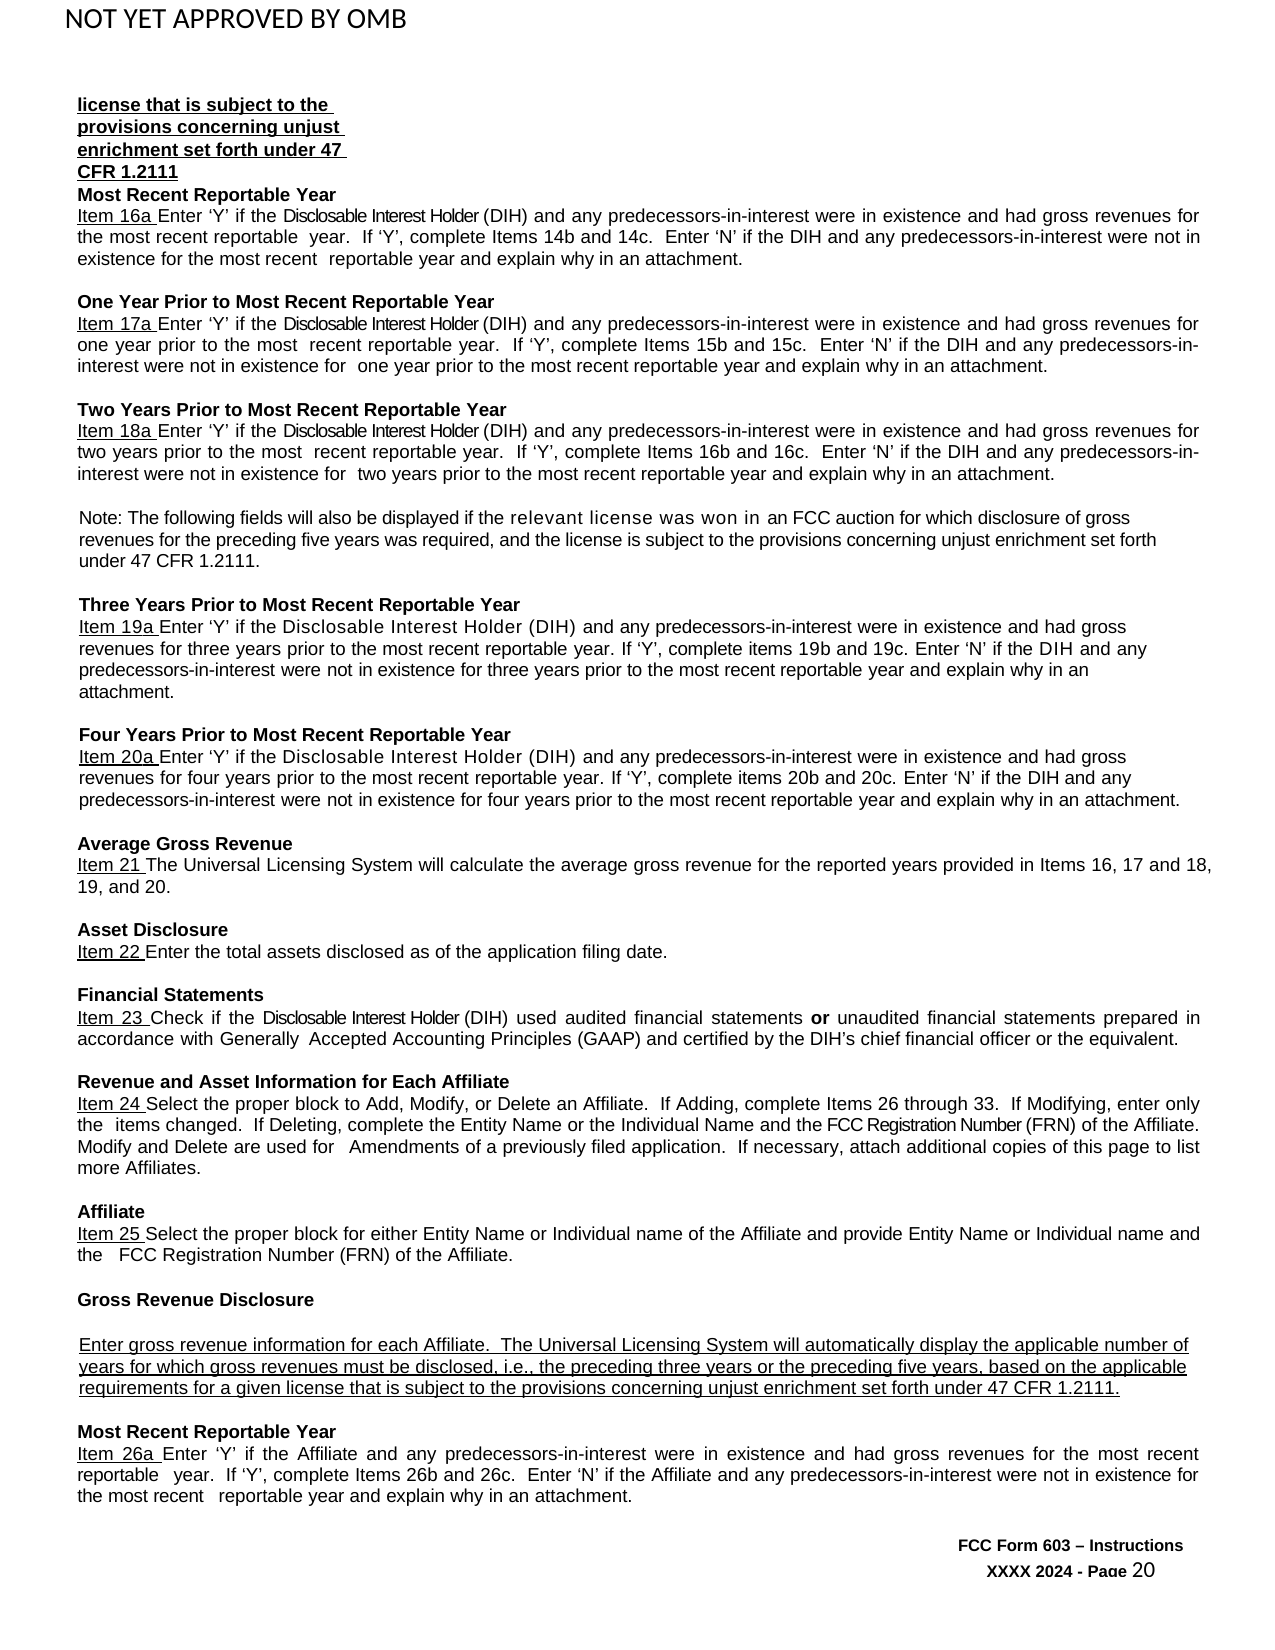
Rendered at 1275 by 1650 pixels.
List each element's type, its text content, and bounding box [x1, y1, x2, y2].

subtitle Three Years Prior to Most Recent Reportable Year [78, 594, 1212, 616]
subtitle Most Recent Reportable Year [77, 183, 353, 205]
subtitle Affiliate [77, 1201, 1212, 1223]
text Item 22 Enter the total assets disclosed as of the application filing date. [77, 941, 1212, 962]
text Item 24 Select the proper block to Add, Modify, or Delete an Affiliate. If Adding, complete Items 26 through 33. If Modifying, enter only the items changed. If Deleting, complete the Entity Name or the Individual Name and the FCC Registration Number (FRN) of the Affiliate. Modify and Delete are used for Amendments of a previously filed application. If necessary, attach additional copies of this page to list more Affiliates. [77, 1094, 1200, 1179]
text Item 26a Enter ‘Y’ if the Affiliate and any predecessors-in-interest were in existence and had gross revenues for the most recent reportable year. If ‘Y’, complete Items 26b and 26c. Enter ‘N’ if the Affiliate and any predecessors-in-interest were not in existence for the most recent reportable year and explain why in an attachment. [77, 1443, 1200, 1507]
text Item 16a Enter ‘Y’ if the Disclosable Interest Holder (DIH) and any predecessors-in-interest were in existence and had gross revenues for the most recent reportable year. If ‘Y’, complete Items 14b and 14c. Enter ‘N’ if the DIH and any predecessors-in-interest were not in existence for the most recent reportable year and explain why in an attachment. [77, 206, 1200, 269]
text Item 19a Enter ‘Y’ if the Disclosable Interest Holder (DIH) and any predecessors-in-interest were in existence and had gross revenues for three years prior to the most recent reportable year. If ‘Y’, complete items 19b and 19c. Enter ‘N’ if the DIH and any predecessors-in-interest were not in existence for three years prior to the most recent reportable year and explain why in an attachment. [78, 616, 1189, 702]
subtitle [77, 94, 353, 182]
text Item 23 Check if the Disclosable Interest Holder (DIH) used audited financial statements or unaudited financial statements prepared in accordance with Generally Accepted Accounting Principles (GAAP) and certified by the DIH’s chief financial officer or the equivalent. [77, 1007, 1200, 1050]
subtitle Average Gross Revenue [77, 832, 1212, 854]
subtitle Most Recent Reportable Year [77, 1421, 353, 1443]
subtitle Gross Revenue Disclosure [77, 1289, 353, 1310]
text Item 20a Enter ‘Y’ if the Disclosable Interest Holder (DIH) and any predecessors-in-interest were in existence and had gross revenues for four years prior to the most recent reportable year. If ‘Y’, complete items 20b and 20c. Enter ‘N’ if the DIH and any predecessors-in-interest were not in existence for four years prior to the most recent reportable year and explain why in an attachment. [78, 746, 1189, 810]
text Item 21 The Universal Licensing System will calculate the average gross revenue for the reported years provided in Items 16, 17 and 18, 19, and 20. [77, 854, 1212, 897]
subtitle Four Years Prior to Most Recent Reportable Year [78, 723, 1212, 745]
subtitle Two Years Prior to Most Recent Reportable Year [77, 398, 1212, 420]
text Note: The following fields will also be displayed if the relevant license was won in an FCC auction for which disclosure of gross revenues for the preceding five years was required, and the license is subject to the provisions concerning unjust enrichment set forth under 47 CFR 1.2111. [78, 507, 1189, 572]
subtitle One Year Prior to Most Recent Reportable Year [77, 291, 1212, 312]
subtitle Financial Statements [77, 984, 1212, 1006]
subtitle Asset Disclosure [77, 919, 1212, 941]
text Item 18a Enter ‘Y’ if the Disclosable Interest Holder (DIH) and any predecessors-in-interest were in existence and had gross revenues for two years prior to the most recent reportable year. If ‘Y’, complete Items 16b and 16c. Enter ‘N’ if the DIH and any predecessors-in-interest were not in existence for two years prior to the most recent reportable year and explain why in an attachment. [77, 421, 1200, 484]
subtitle Revenue and Asset Information for Each Affiliate [77, 1071, 1212, 1093]
text Item 17a Enter ‘Y’ if the Disclosable Interest Holder (DIH) and any predecessors-in-interest were in existence and had gross revenues for one year prior to the most recent reportable year. If ‘Y’, complete Items 15b and 15c. Enter ‘N’ if the DIH and any predecessors-in-interest were not in existence for one year prior to the most recent reportable year and explain why in an attachment. [77, 313, 1200, 377]
text Item 25 Select the proper block for either Entity Name or Individual name of the Affiliate and provide Entity Name or Individual name and the FCC Registration Number (FRN) of the Affiliate. [77, 1224, 1200, 1266]
text Enter gross revenue information for each Affiliate. The Universal Licensing System will automatically display the applicable number of years for which gross revenues must be disclosed, i.e., the preceding three years or the preceding five years, based on the applicable requirements for a given license that is subject to the provisions concerning unjust enrichment set forth under 47 CFR 1.2111. [78, 1354, 1189, 1399]
